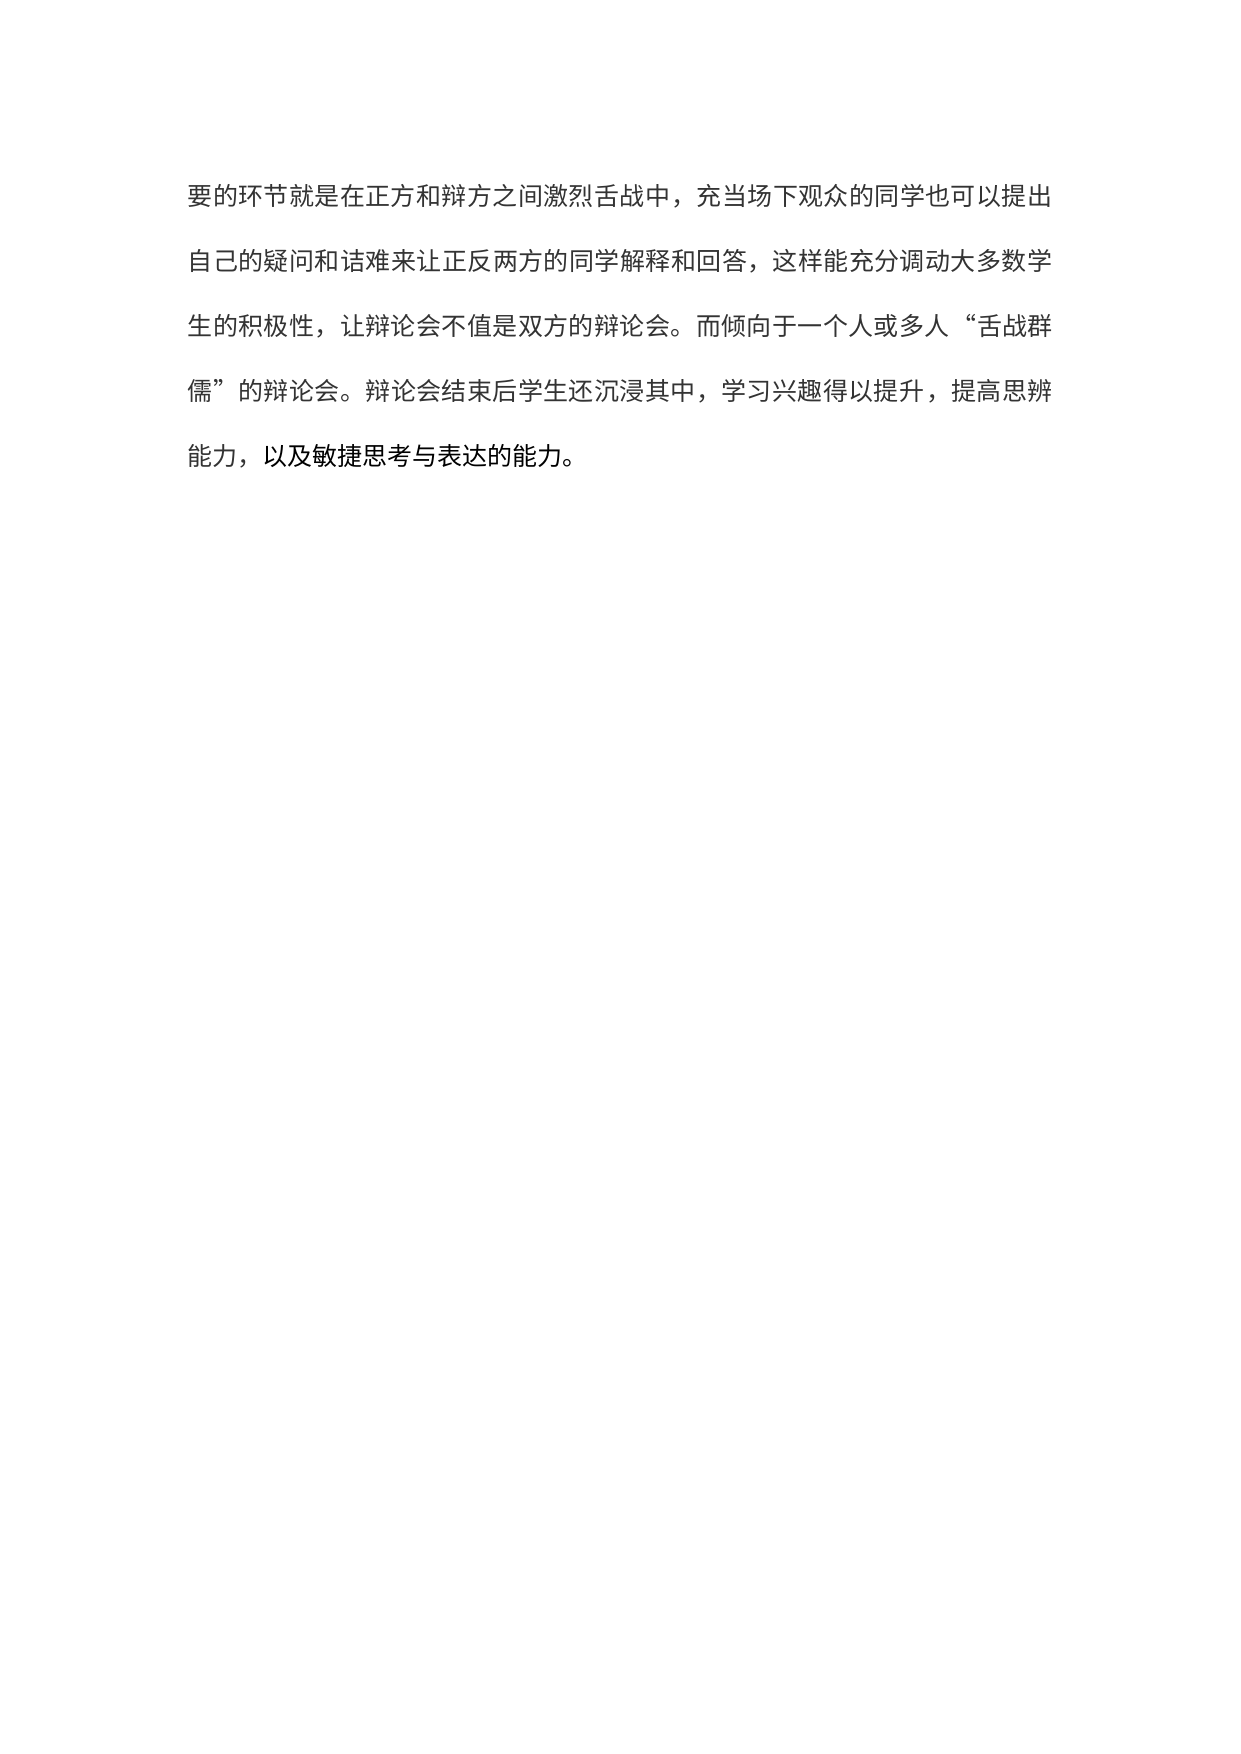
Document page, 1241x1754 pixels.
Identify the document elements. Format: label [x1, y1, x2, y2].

text [187, 162, 1053, 487]
